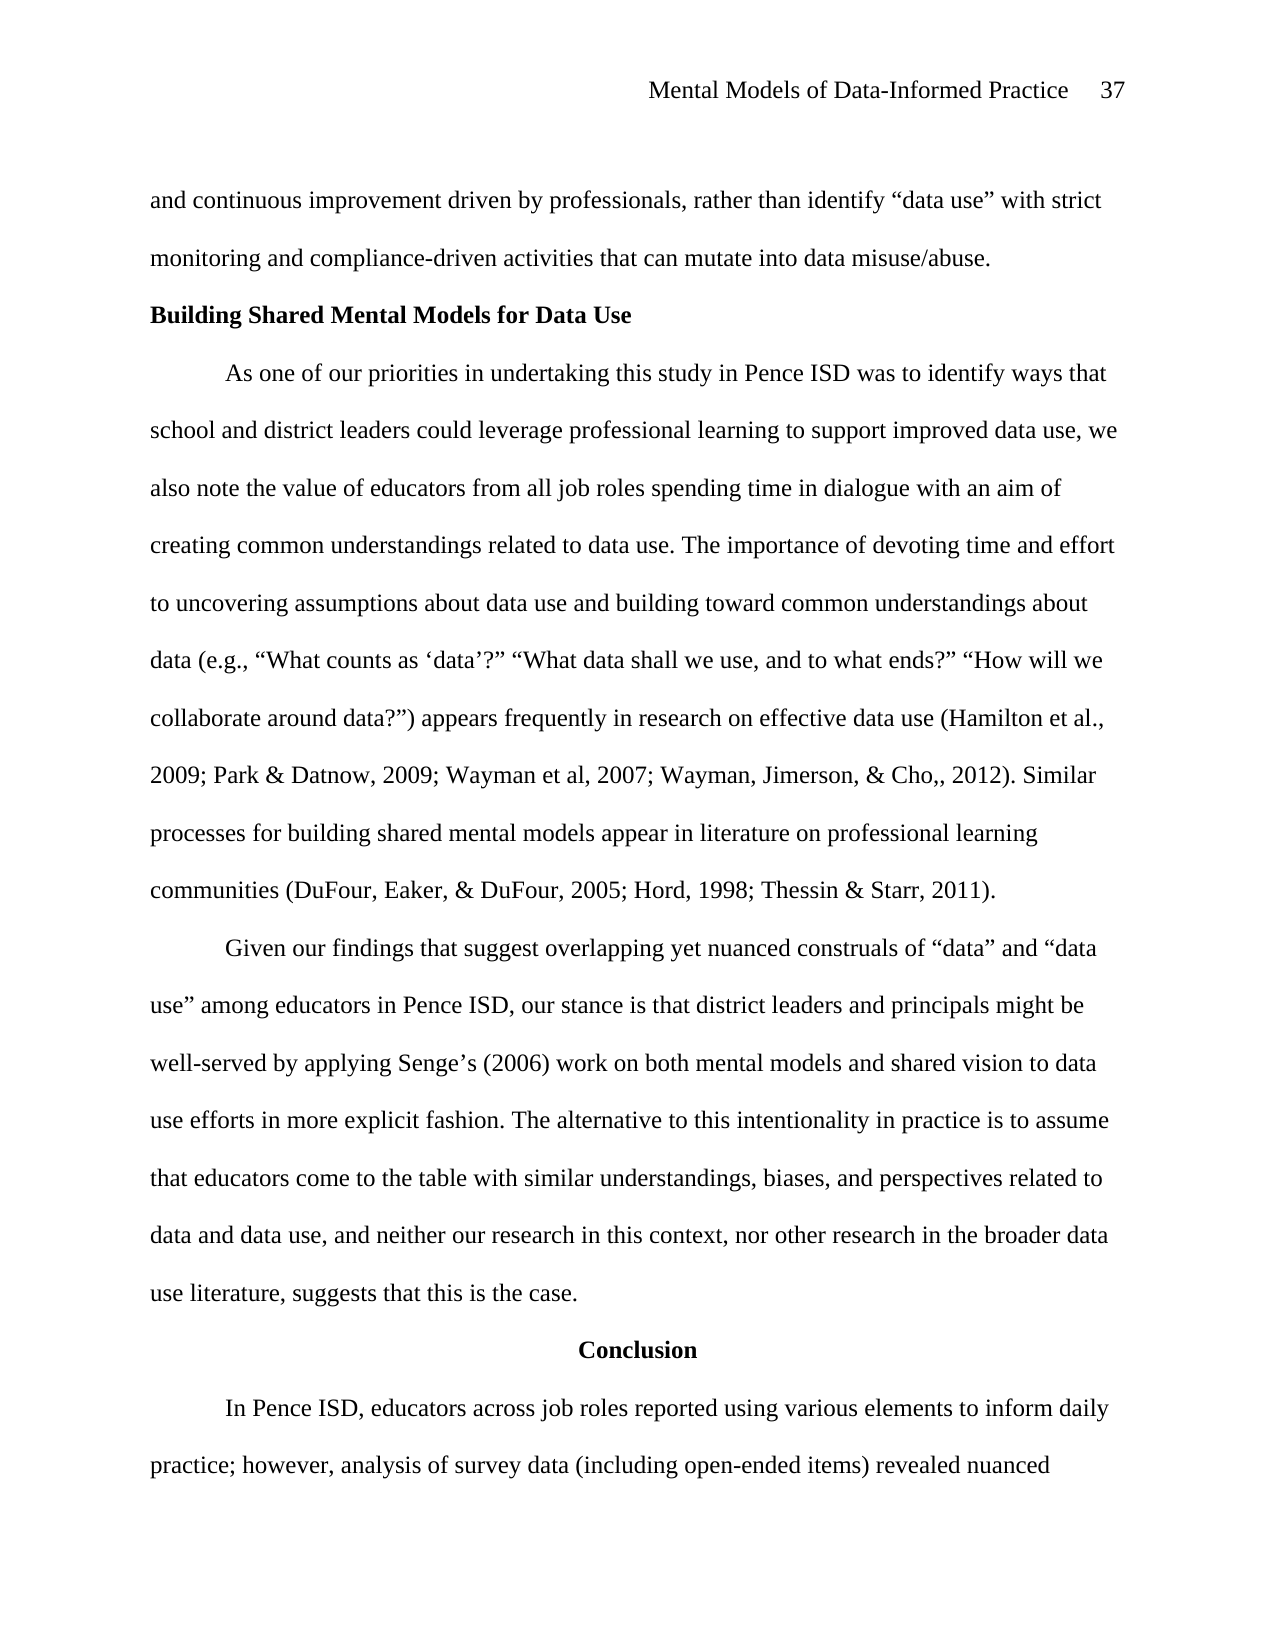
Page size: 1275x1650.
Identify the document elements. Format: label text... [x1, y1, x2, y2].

text As one of our priorities in undertaking this study in Pence ISD was to identify ways that school and district leaders could leverage professional learning to support improved data use, we also note the value of educators from all job roles spending time in dialogue with an aim of creating common understandings related to data use. The importance of devoting time and effort to uncovering assumptions about data use and building toward common understandings about data (e.g., “What counts as ‘data’?” “What data shall we use, and to what ends?” “How will we collaborate around data?”) appears frequently in research on effective data use (Hamilton et al., 2009; Park & Datnow, 2009; Wayman et al, 2007; Wayman, Jimerson, & Cho,, 2012). Similar processes for building shared mental models appear in literature on professional learning communities (DuFour, Eaker, & DuFour, 2005; Hord, 1998; Thessin & Starr, 2011). [150, 358, 1125, 904]
text Building Shared Mental Models for Data Use [150, 300, 1125, 329]
text Conclusion [150, 1335, 1125, 1364]
text Given our findings that suggest overlapping yet nuanced construals of “data” and “data use” among educators in Pence ISD, our stance is that district leaders and principals might be well-served by applying Senge’s (2006) work on both mental models and shared vision to data use efforts in more explicit fashion. The alternative to this intentionality in practice is to assume that educators come to the table with similar understandings, biases, and perspectives related to data and data use, and neither our research in this context, nor other research in the broader data use literature, suggests that this is the case. [150, 933, 1125, 1306]
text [150, 1393, 1125, 1479]
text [150, 185, 1125, 271]
